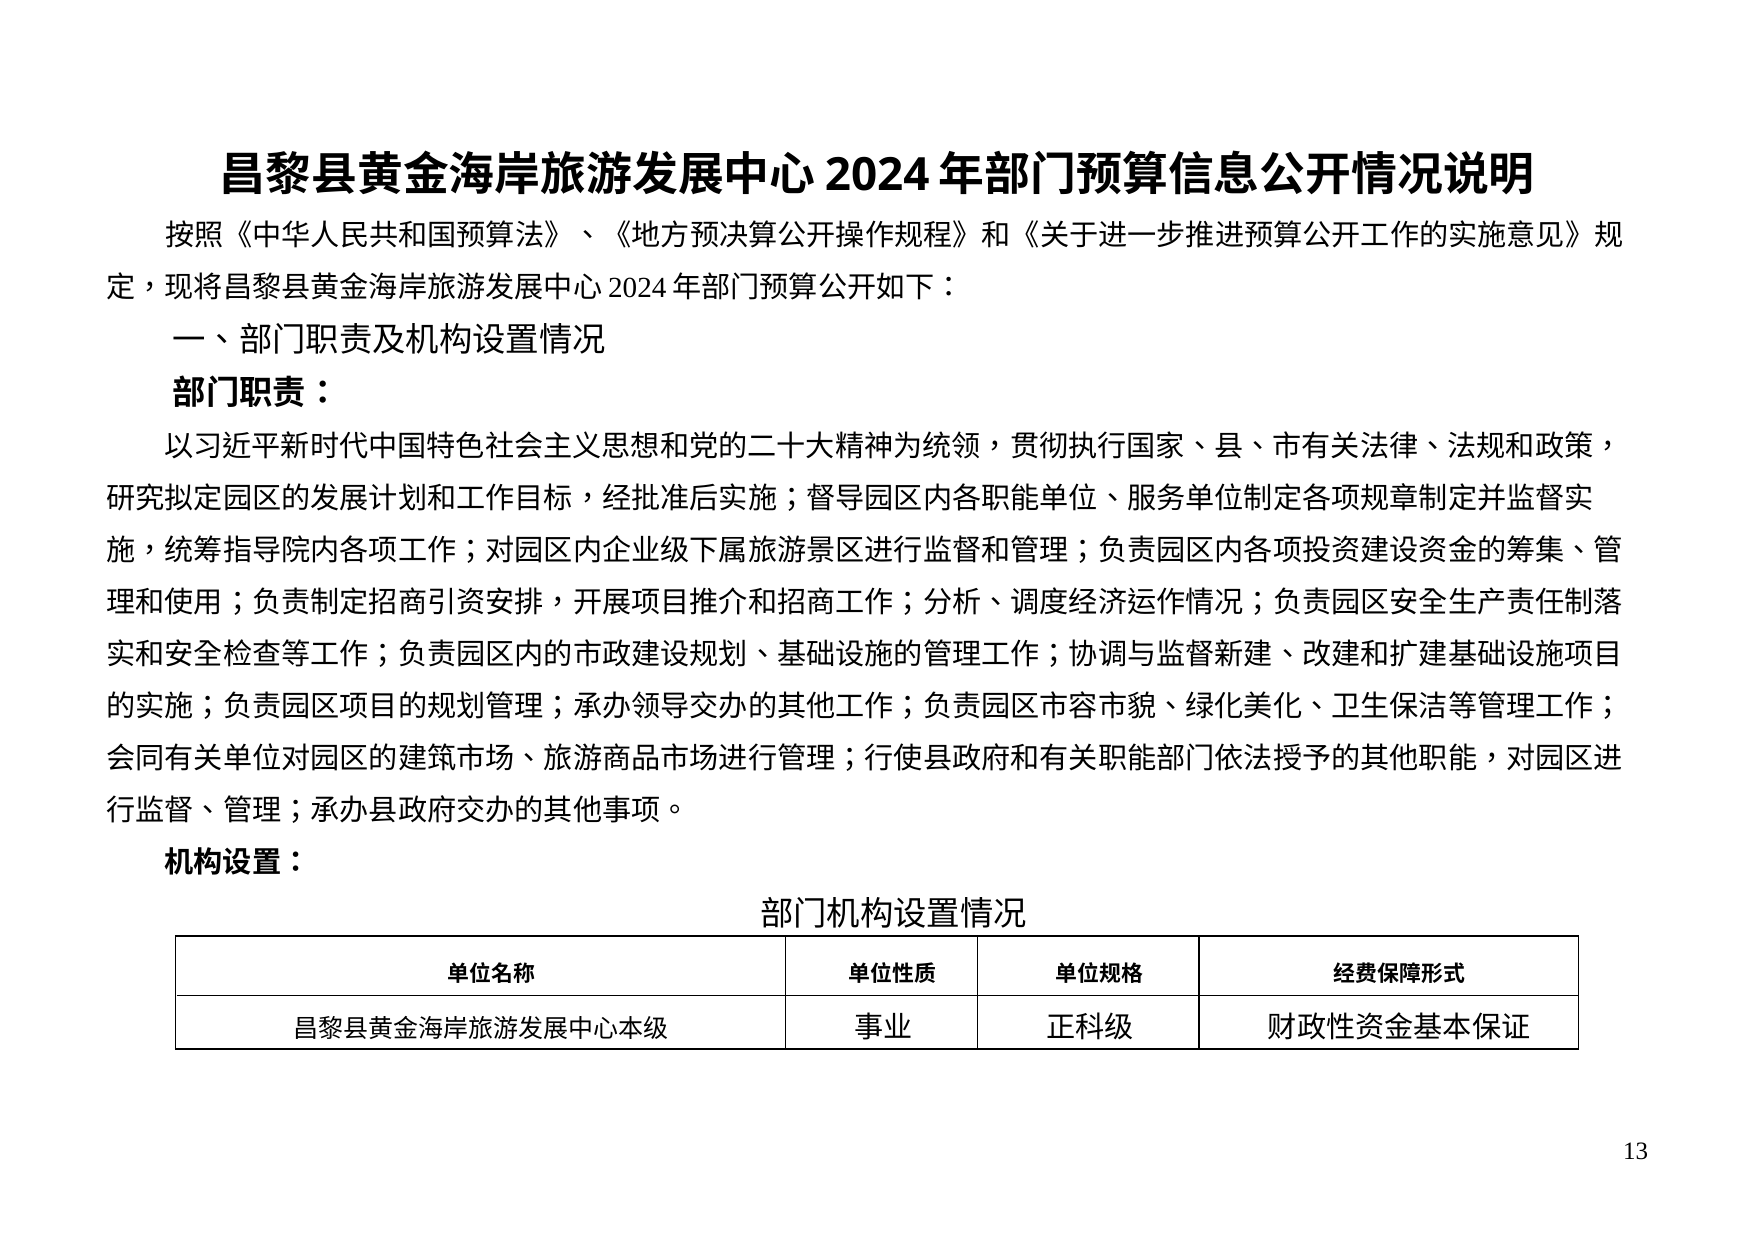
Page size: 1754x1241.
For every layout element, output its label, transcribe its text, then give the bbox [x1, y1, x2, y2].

table_cell 正科级 [978, 996, 1198, 1048]
table_header 单位名称 [176, 937, 785, 994]
text 按照《中华人民共和国预算法》、《地方预决算公开操作规程》和《关于进一步推进预算公开工作的实施意见》规定，现将昌黎县黄金海岸旅游发展中心2024年部门预算公开如下： [106, 204, 1648, 308]
text 以习近平新时代中国特色社会主义思想和党的二十大精神为统领，贯彻执行国家、县、市有关法律、法规和政策，研究拟定园区的发展计划和工作目标，经批准后实施；督导园区内各职能单位、服务单位制定各项规章制定并监督实施，统筹指导院内各项工作；对园区内企业级下属旅游景区进行监督和管理；负责园区内各项投资建设资金的筹集、管理和使用；负责制定招商引资安排，开展项目推介和招商工作；分析、调度经济运作情况；负责园区安全生产责任制落实和安全检查等工作；负责园区内的市政建设规划、基础设施的管理工作；协调与监督新建、改建和扩建基础设施项目的实施；负责园区项目的规划管理；承办领导交办的其他工作；负责园区市容市貌、绿化美化、卫生保洁等管理工作；会同有关单位对园区的建筑市场、旅游商品市场进行管理；行使县政府和有关职能部门依法授予的其他职能，对园区进行监督、管理；承办县政府交办的其他事项。 [106, 414, 1648, 831]
table_cell 事业 [786, 996, 977, 1048]
table_cell 昌黎县黄金海岸旅游发展中心本级 [176, 996, 785, 1048]
table_header 单位性质 [786, 937, 977, 994]
text 机构设置： [106, 831, 1648, 883]
text 一、部门职责及机构设置情况 [106, 309, 1648, 361]
text 部门职责： [106, 362, 1648, 414]
table_header 单位规格 [978, 937, 1198, 994]
text 昌黎县黄金海岸旅游发展中心2024年部门预算信息公开情况说明 [106, 142, 1648, 204]
table_cell 财政性资金基本保证 [1200, 996, 1578, 1048]
text 部门机构设置情况 [106, 883, 1648, 935]
table_header 经费保障形式 [1200, 937, 1578, 994]
